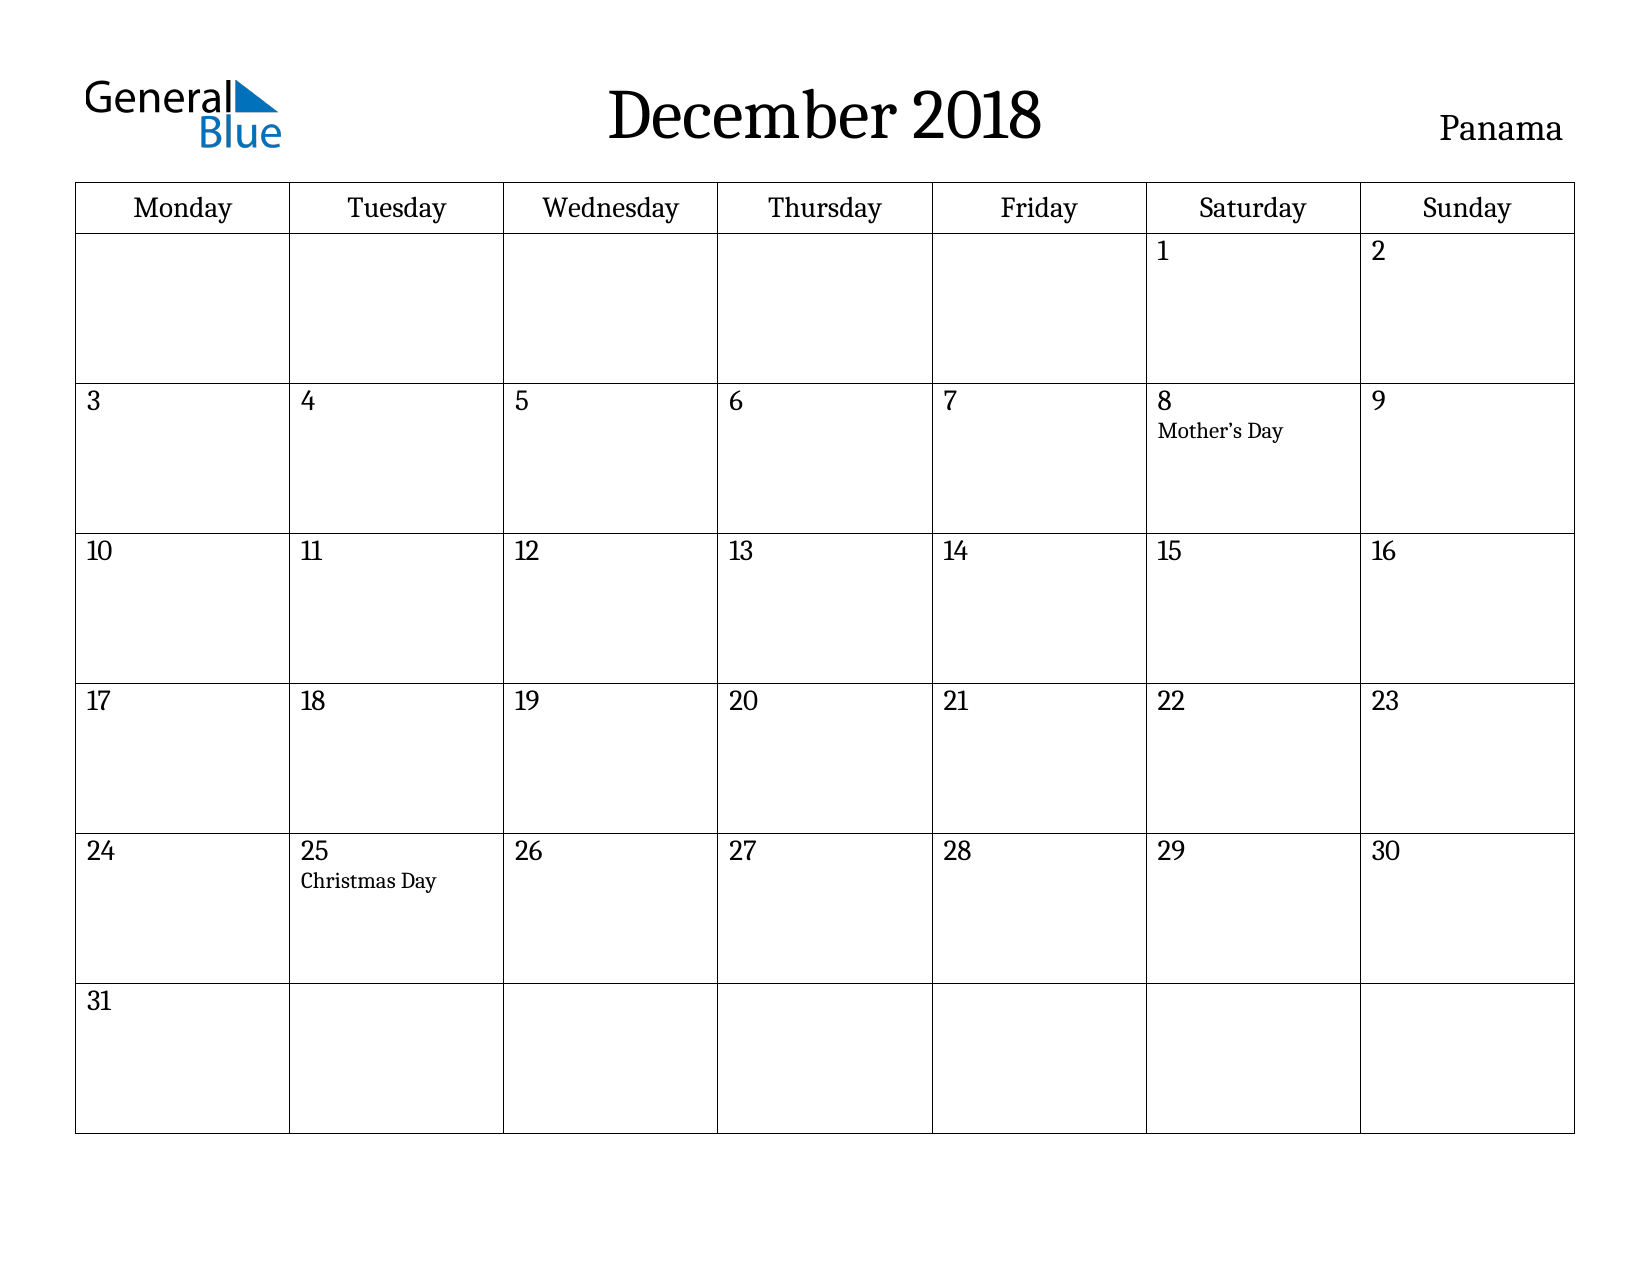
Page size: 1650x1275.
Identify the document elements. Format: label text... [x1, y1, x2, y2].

table_cell [504, 567, 717, 683]
table_cell 11 [290, 534, 503, 567]
table_cell [1361, 1018, 1574, 1133]
table_cell 29 [1147, 834, 1360, 867]
table_cell [290, 267, 503, 383]
table_cell [76, 717, 289, 833]
table_cell [76, 868, 289, 983]
table_cell 23 [1361, 684, 1574, 717]
table_cell [1361, 567, 1574, 683]
table_cell [504, 1018, 717, 1133]
table_cell 31 [76, 984, 289, 1017]
table_cell [76, 417, 289, 533]
table_cell 9 [1361, 384, 1574, 417]
table_cell [933, 717, 1146, 833]
table_cell [290, 234, 503, 267]
table_cell 3 [76, 384, 289, 417]
table_cell 4 [290, 384, 503, 417]
table_cell 15 [1147, 534, 1360, 567]
table_cell [718, 417, 932, 533]
table_cell 25 [290, 834, 503, 867]
table_header December 2018 [504, 75, 1146, 182]
table_cell [933, 567, 1146, 683]
table_cell [718, 868, 932, 983]
table_cell 10 [76, 534, 289, 567]
table_cell Saturday [1147, 183, 1360, 233]
table_cell [504, 984, 717, 1017]
table_cell [718, 567, 932, 683]
table_cell [718, 717, 932, 833]
table_cell 8 [1147, 384, 1360, 417]
table_cell 12 [504, 534, 717, 567]
table_cell 27 [718, 834, 932, 867]
table_cell [504, 868, 717, 983]
table_cell 22 [1147, 684, 1360, 717]
table_cell [718, 234, 932, 267]
table_cell [76, 267, 289, 383]
table_cell [76, 1018, 289, 1133]
table_cell [290, 717, 503, 833]
table_cell [1361, 417, 1574, 533]
table_cell 24 [76, 834, 289, 867]
picture [86, 80, 281, 148]
table_cell [76, 234, 289, 267]
table_cell [718, 1018, 932, 1133]
table_cell [504, 267, 717, 383]
table_cell 14 [933, 534, 1146, 567]
table_cell [933, 267, 1146, 383]
table_cell 28 [933, 834, 1146, 867]
table_cell 20 [718, 684, 932, 717]
table_cell [1147, 717, 1360, 833]
table_cell 17 [76, 684, 289, 717]
table_cell [290, 984, 503, 1017]
table_cell [1147, 868, 1360, 983]
table_cell [1361, 984, 1574, 1017]
table_cell [933, 868, 1146, 983]
table_cell [1147, 267, 1360, 383]
table_cell [1147, 1018, 1360, 1133]
table_cell [933, 417, 1146, 533]
table_cell [1361, 717, 1574, 833]
table_cell [504, 417, 717, 533]
table_cell [1147, 567, 1360, 683]
table_cell 13 [718, 534, 932, 567]
table_cell [933, 984, 1146, 1017]
table_cell [290, 417, 503, 533]
table_cell 19 [504, 684, 717, 717]
table_cell [504, 234, 717, 267]
table_cell [718, 984, 932, 1017]
table_cell [504, 717, 717, 833]
table_cell Monday [76, 183, 289, 233]
table_cell Friday [933, 183, 1146, 233]
table_cell 18 [290, 684, 503, 717]
table_cell 7 [933, 384, 1146, 417]
table_cell 21 [933, 684, 1146, 717]
table_cell Sunday [1361, 183, 1574, 233]
table_cell Mother’s Day [1147, 417, 1360, 533]
table_cell 16 [1361, 534, 1574, 567]
table_cell [76, 567, 289, 683]
table_cell 26 [504, 834, 717, 867]
table_cell Tuesday [290, 183, 503, 233]
table_cell [290, 567, 503, 683]
table_cell [1361, 868, 1574, 983]
table_cell 6 [718, 384, 932, 417]
table_cell Thursday [718, 183, 932, 233]
table_cell [718, 267, 932, 383]
table_cell [1361, 267, 1574, 383]
table_cell [933, 234, 1146, 267]
table_header Panama [1146, 75, 1574, 182]
table_cell [1147, 984, 1360, 1017]
table_cell Christmas Day [290, 868, 503, 983]
table_cell 5 [504, 384, 717, 417]
table_cell [933, 1018, 1146, 1133]
table_header [76, 75, 503, 182]
table_cell Wednesday [504, 183, 717, 233]
table_cell [290, 1018, 503, 1133]
table_cell 30 [1361, 834, 1574, 867]
table_cell 2 [1361, 234, 1574, 267]
table_cell 1 [1147, 234, 1360, 267]
